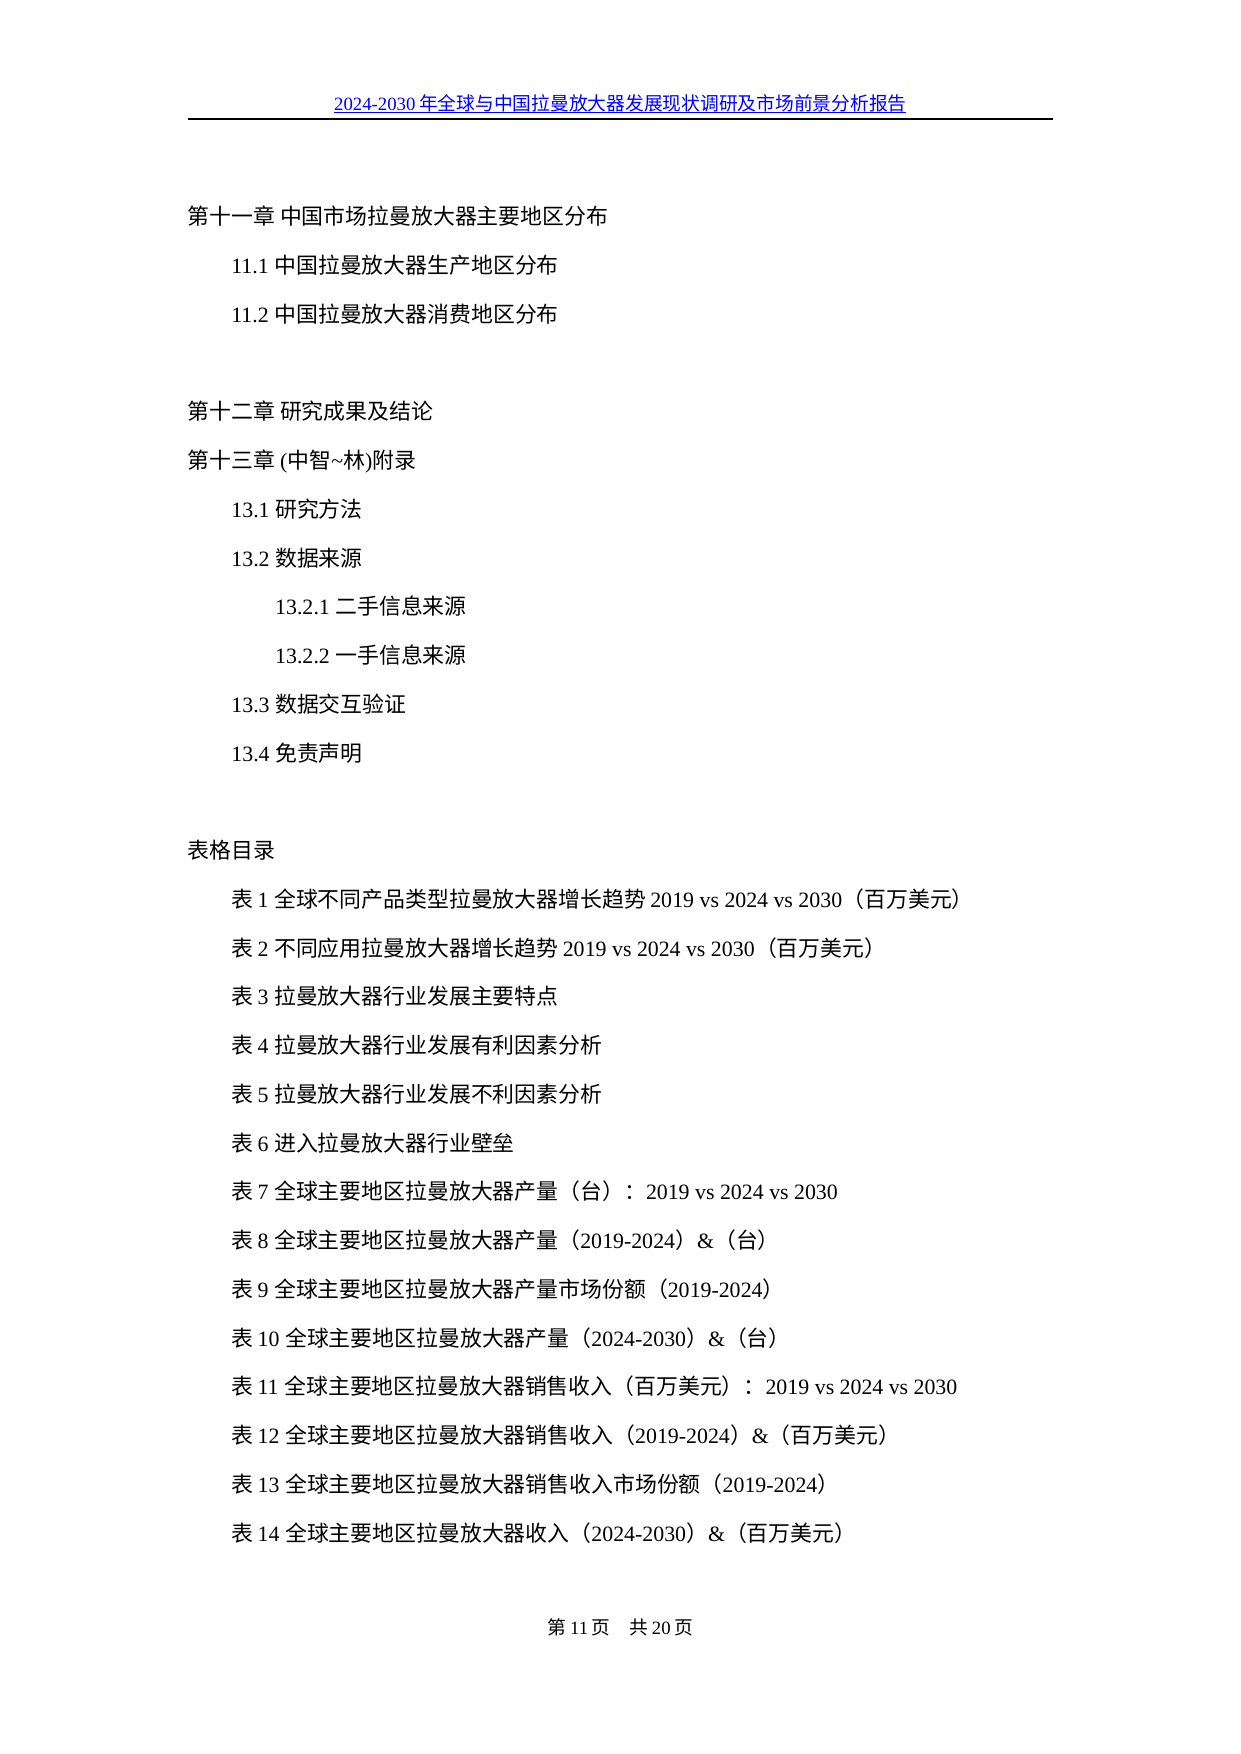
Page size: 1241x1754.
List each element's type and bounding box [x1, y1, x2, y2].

text [187, 150, 1053, 1548]
